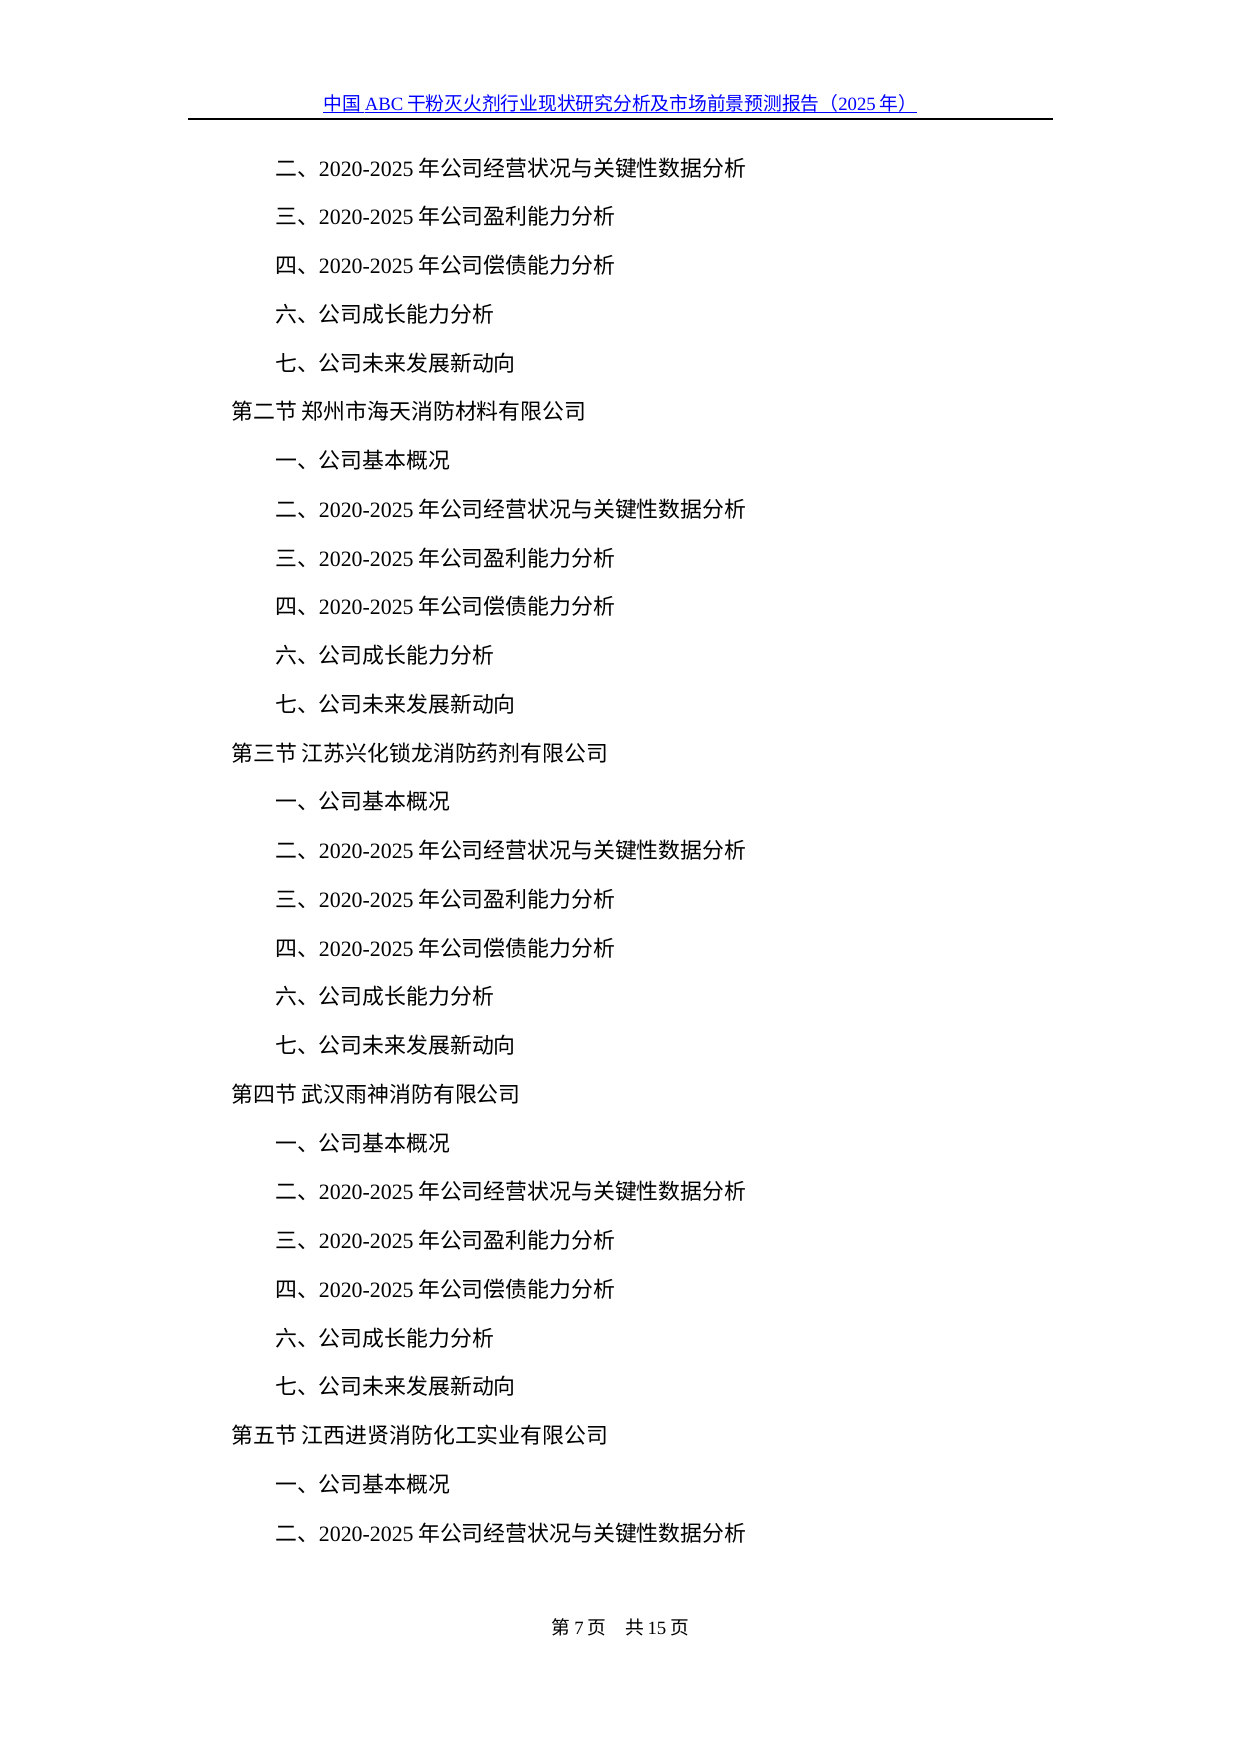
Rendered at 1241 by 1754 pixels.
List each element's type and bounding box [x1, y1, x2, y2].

text [187, 150, 1053, 1548]
